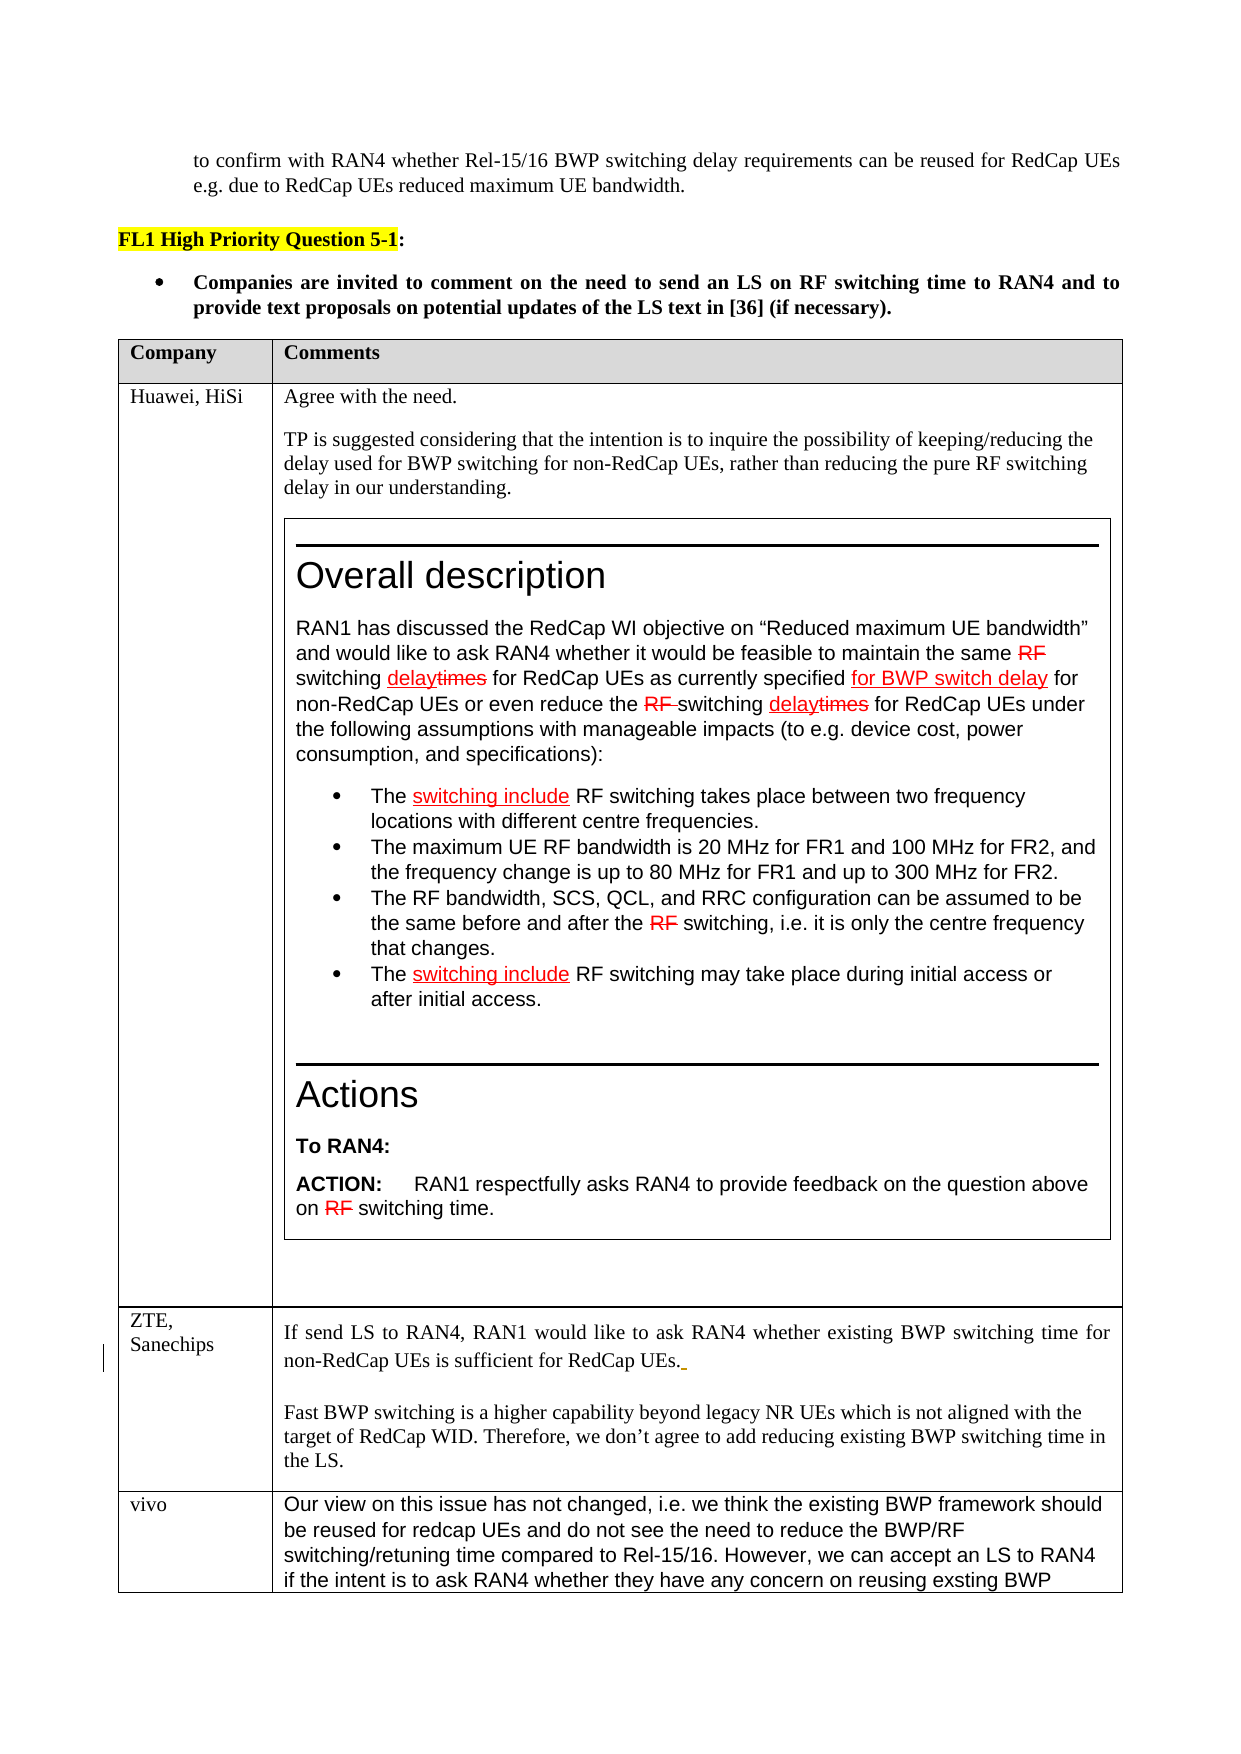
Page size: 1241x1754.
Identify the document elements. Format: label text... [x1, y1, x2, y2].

table_cell vivo [119, 1492, 272, 1592]
table_header Company [119, 340, 272, 383]
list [156, 147, 1122, 197]
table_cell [273, 1492, 1122, 1592]
table_cell Huawei, HiSi [119, 384, 272, 1306]
table_cell If send LS to RAN4, RAN1 would like to ask RAN4 whether existing BWP switching time for non-RedCap UEs is sufficient for RedCap UEs. Fast BWP switching is a higher capability beyond legacy NR UEs which is not aligned with the target of RedCap WID. Therefore, we don’t agree to add reducing existing BWP switching time in the LS. [273, 1308, 1122, 1491]
list Companies are invited to comment on the need to send an LS on RF switching time to RAN4 and to provide text proposals on potential updates of the LS text in [36] (if necessary). [156, 270, 1122, 319]
table_cell Agree with the need. TP is suggested considering that the intention is to inquire the possibility of keeping/reducing the delay used for BWP switching for non-RedCap UEs, rather than reducing the pure RF switching delay in our understanding. [273, 384, 1122, 1306]
table_header Comments [273, 340, 1122, 383]
table_cell ZTE, Sanechips [119, 1308, 272, 1491]
text FL1 High Priority Question 5-1: [398, 227, 1122, 251]
